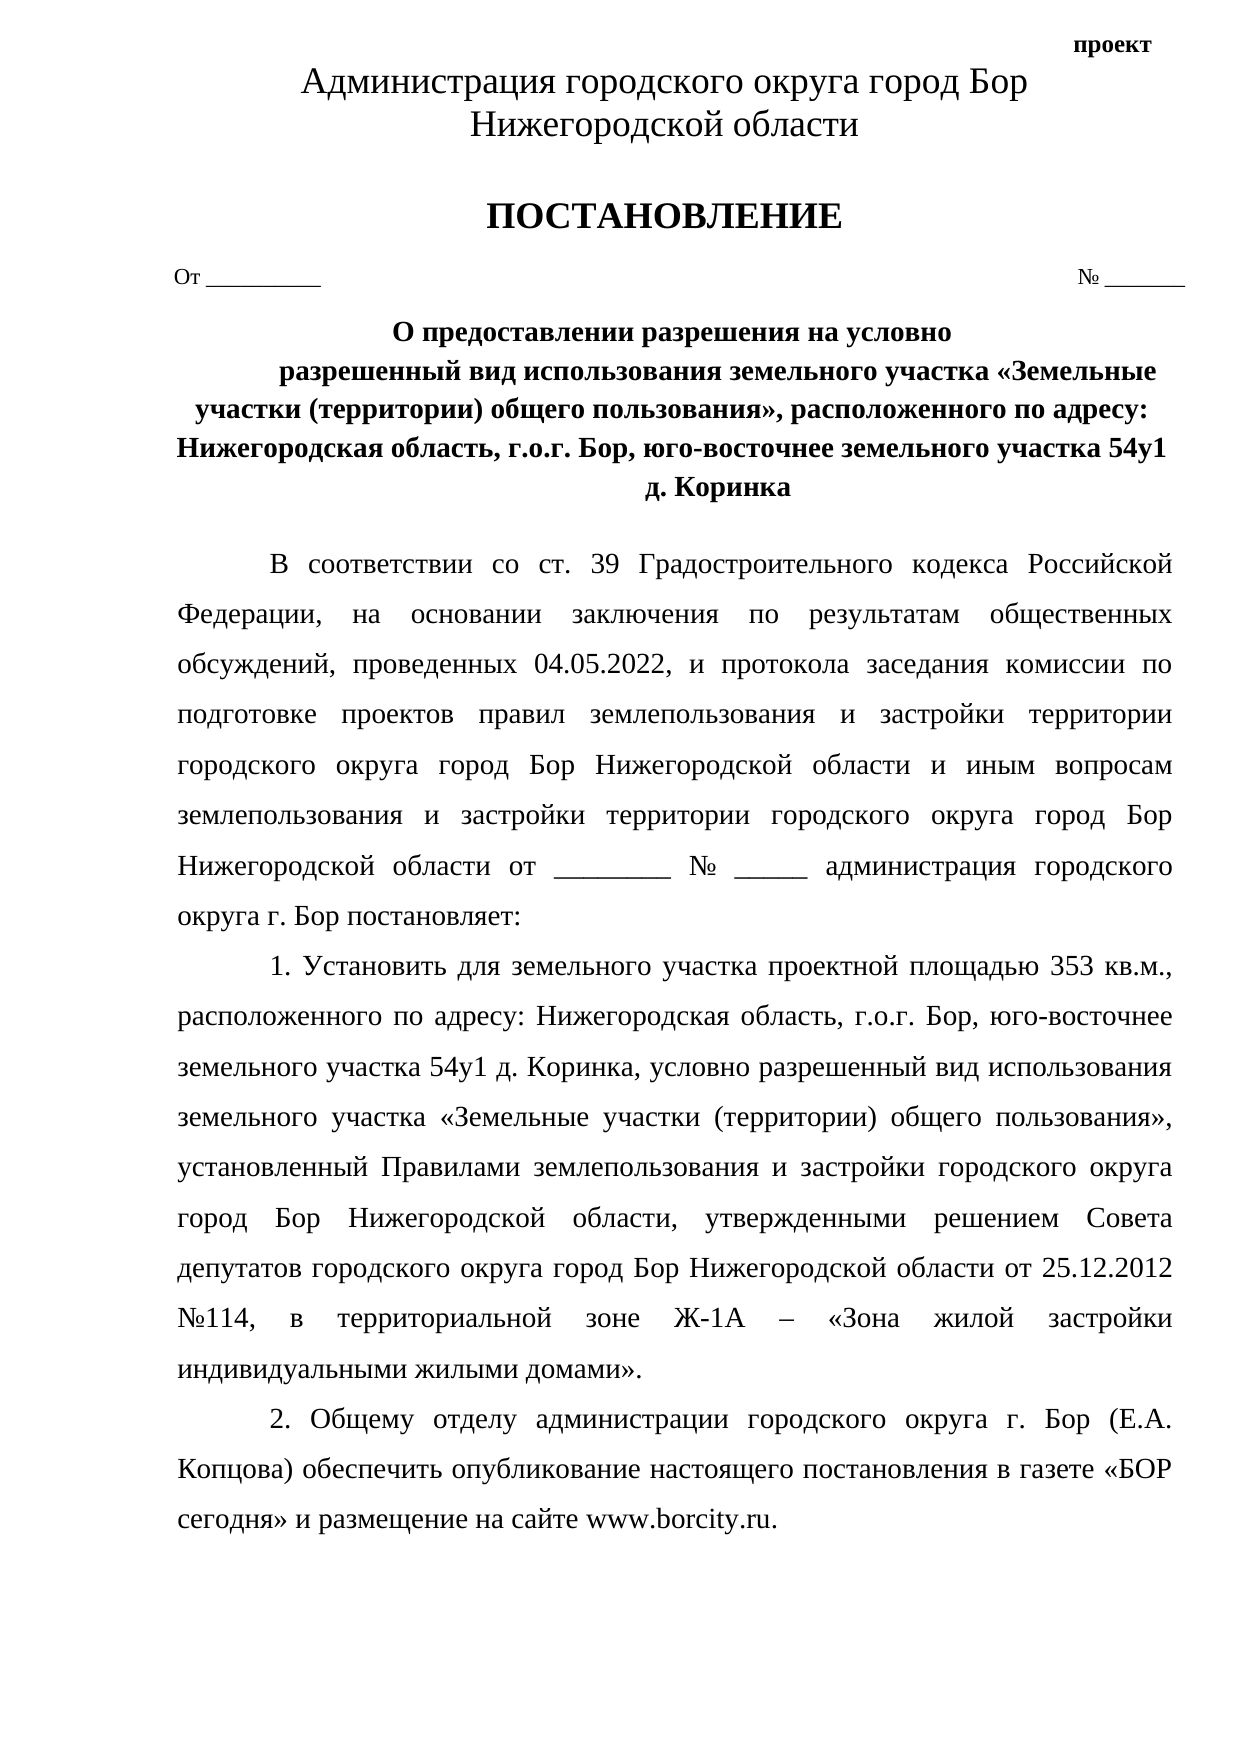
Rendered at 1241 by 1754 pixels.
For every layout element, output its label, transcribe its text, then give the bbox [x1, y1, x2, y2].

text ПОСТАНОВЛЕНИЕ [177, 193, 1152, 236]
text Администрация городского округа город Бор [177, 58, 1152, 101]
table_cell О предоставлении разрешения на условно разрешенный вид использования земельного участка «Земельные участки (территории) общего пользования», расположенного по адресу: Нижегородская область, г.о.г. Бор, юго-восточнее земельного участка 54у1 д. Коринка [163, 315, 1181, 546]
text Нижегородской области [177, 101, 1152, 144]
table_header От __________ [163, 264, 646, 314]
table_header № _______ [646, 264, 1196, 314]
text проект [177, 29, 1152, 58]
table_cell В соответствии со ст. 39 Градостроительного кодекса Российской Федерации, на основании заключения по результатам общественных обсуждений, проведенных 04.05.2022, и протокола заседания комиссии по подготовке проектов правил землепользования и застройки территории городского округа город Бор Нижегородской области и иным вопросам землепользования и застройки территории городского округа город Бор Нижегородской области от ________ № _____ администрация городского округа г. Бор постановляет: 1. Установить для земельного участка проектной площадью 353 кв.м., расположенного по адресу: Нижегородская область, г.о.г. Бор, юго-восточнее земельного участка 54у1 д. Коринка, условно разрешенный вид использования земельного участка «Земельные участки (территории) общего пользования», установленный Правилами землепользования и застройки городского округа город Бор Нижегородской области, утвержденными решением Совета депутатов городского округа город Бор Нижегородской области от 25.12.2012 №114, в территориальной зоне Ж-1А – «Зона жилой застройки индивидуальными жилыми домами». 2. Общему отделу администрации городского округа г. Бор (Е.А. Копцова) обеспечить опубликование настоящего постановления в газете «БОР сегодня» и размещение на сайте www.borcity.ru. [166, 546, 1185, 1548]
